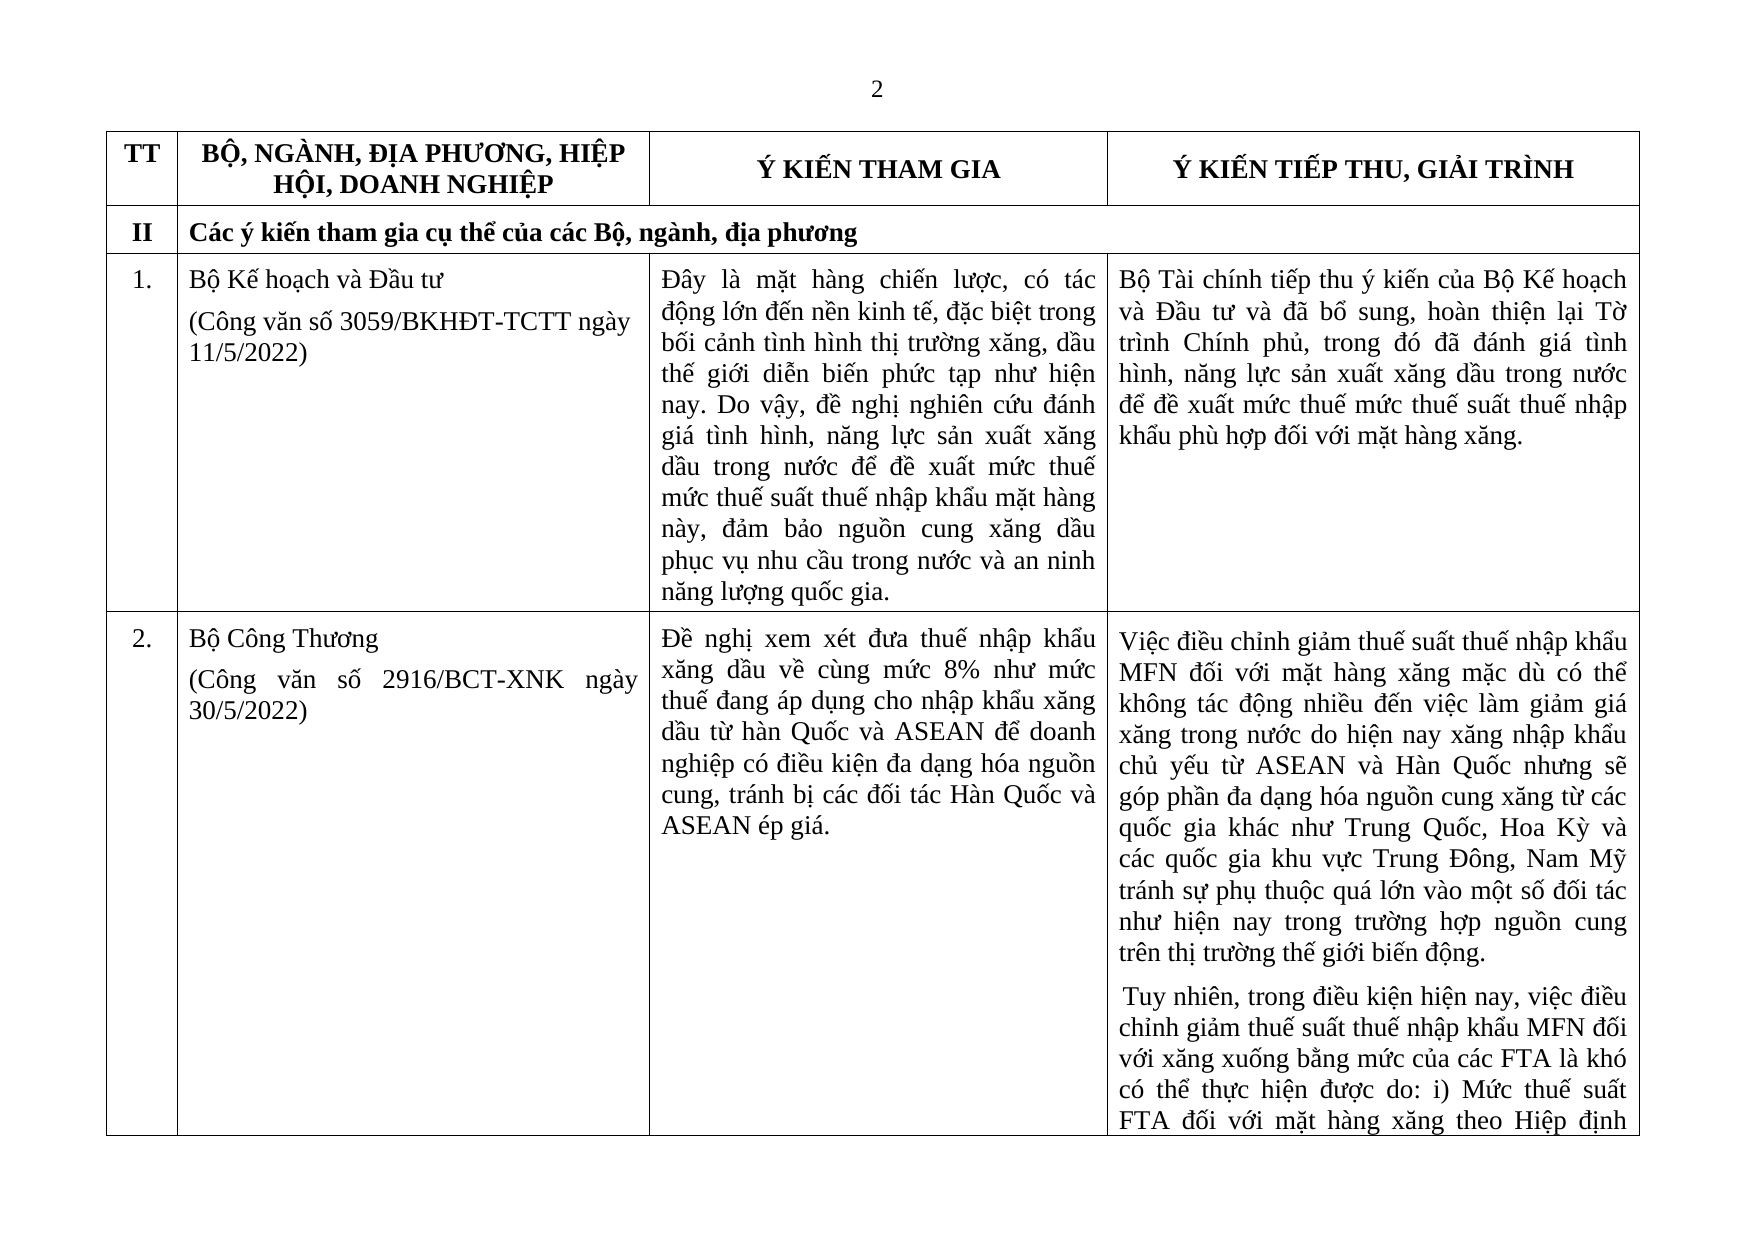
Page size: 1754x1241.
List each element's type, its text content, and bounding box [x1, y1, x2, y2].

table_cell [650, 612, 1107, 1135]
table_cell [107, 612, 177, 1135]
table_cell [1108, 612, 1639, 1135]
table_cell Các ý kiến tham gia cụ thể của các Bộ, ngành, địa phương [178, 206, 1639, 252]
table_cell Bộ Kế hoạch và Đầu tư (Công văn số 3059/BKHĐT-TCTT ngày 11/5/2022) [178, 254, 649, 611]
table_header Ý KIẾN THAM GIA [650, 132, 1107, 205]
table_cell [107, 254, 177, 611]
table_cell II [107, 206, 177, 252]
table_cell Đây là mặt hàng chiến lược, có tác động lớn đến nền kinh tế, đặc biệt trong bối cảnh tình hình thị trường xăng, dầu thế giới diễn biến phức tạp như hiện nay. Do vậy, đề nghị nghiên cứu đánh giá tình hình, năng lực sản xuất xăng dầu trong nước để đề xuất mức thuế mức thuế suất thuế nhập khẩu mặt hàng này, đảm bảo nguồn cung xăng dầu phục vụ nhu cầu trong nước và an ninh năng lượng quốc gia. [650, 254, 1107, 611]
table_header Ý KIẾN TIẾP THU, GIẢI TRÌNH [1108, 132, 1639, 205]
table_header BỘ, NGÀNH, ĐỊA PHƯƠNG, HIỆP HỘI, DOANH NGHIỆP [178, 132, 649, 205]
table_header TT [107, 132, 177, 205]
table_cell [178, 612, 649, 1135]
table_cell Bộ Tài chính tiếp thu ý kiến của Bộ Kế hoạch và Đầu tư và đã bổ sung, hoàn thiện lại Tờ trình Chính phủ, trong đó đã đánh giá tình hình, năng lực sản xuất xăng dầu trong nước để đề xuất mức thuế mức thuế suất thuế nhập khẩu phù hợp đối với mặt hàng xăng. [1108, 254, 1639, 611]
